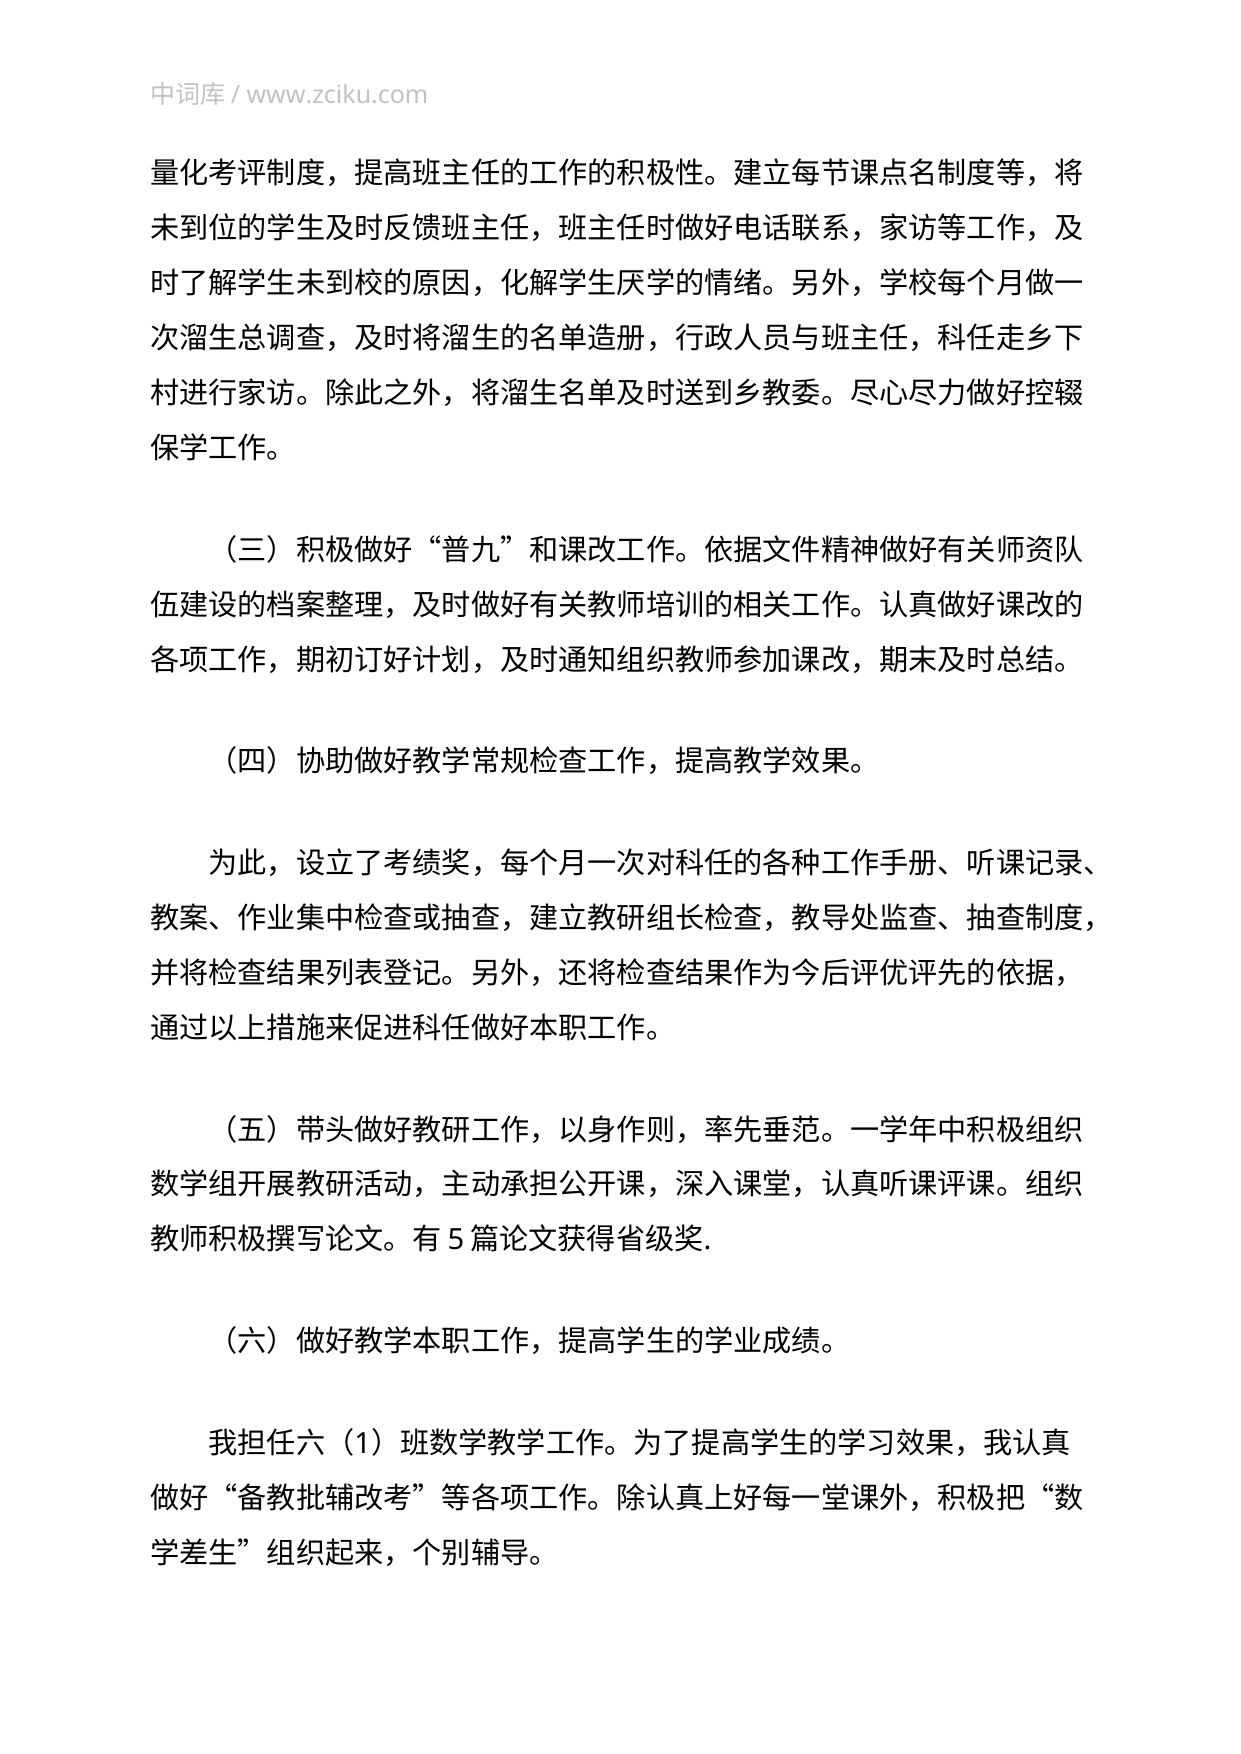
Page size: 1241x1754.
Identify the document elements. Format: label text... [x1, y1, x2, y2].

text （四）协助做好教学常规检查工作，提高教学效果。 [150, 738, 1090, 780]
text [150, 150, 1090, 467]
text （五）带头做好教研工作，以身作则，率先垂范。一学年中积极组织数学组开展教研活动，主动承担公开课，深入课堂，认真听课评课。组织教师积极撰写论文。有5篇论文获得省级奖. [150, 1106, 1090, 1258]
text （六）做好教学本职工作，提高学生的学业成绩。 [150, 1318, 1090, 1360]
text 我担任六（1）班数学教学工作。为了提高学生的学习效果，我认真做好“备教批辅改考”等各项工作。除认真上好每一堂课外，积极把“数学差生”组织起来，个别辅导。 [150, 1419, 1090, 1572]
text 为此，设立了考绩奖，每个月一次对科任的各种工作手册、听课记录、教案、作业集中检查或抽查，建立教研组长检查，教导处监查、抽查制度，并将检查结果列表登记。另外，还将检查结果作为今后评优评先的依据，通过以上措施来促进科任做好本职工作。 [150, 839, 1090, 1047]
text （三）积极做好“普九”和课改工作。依据文件精神做好有关师资队伍建设的档案整理，及时做好有关教师培训的相关工作。认真做好课改的各项工作，期初订好计划，及时通知组织教师参加课改，期末及时总结。 [150, 526, 1090, 678]
